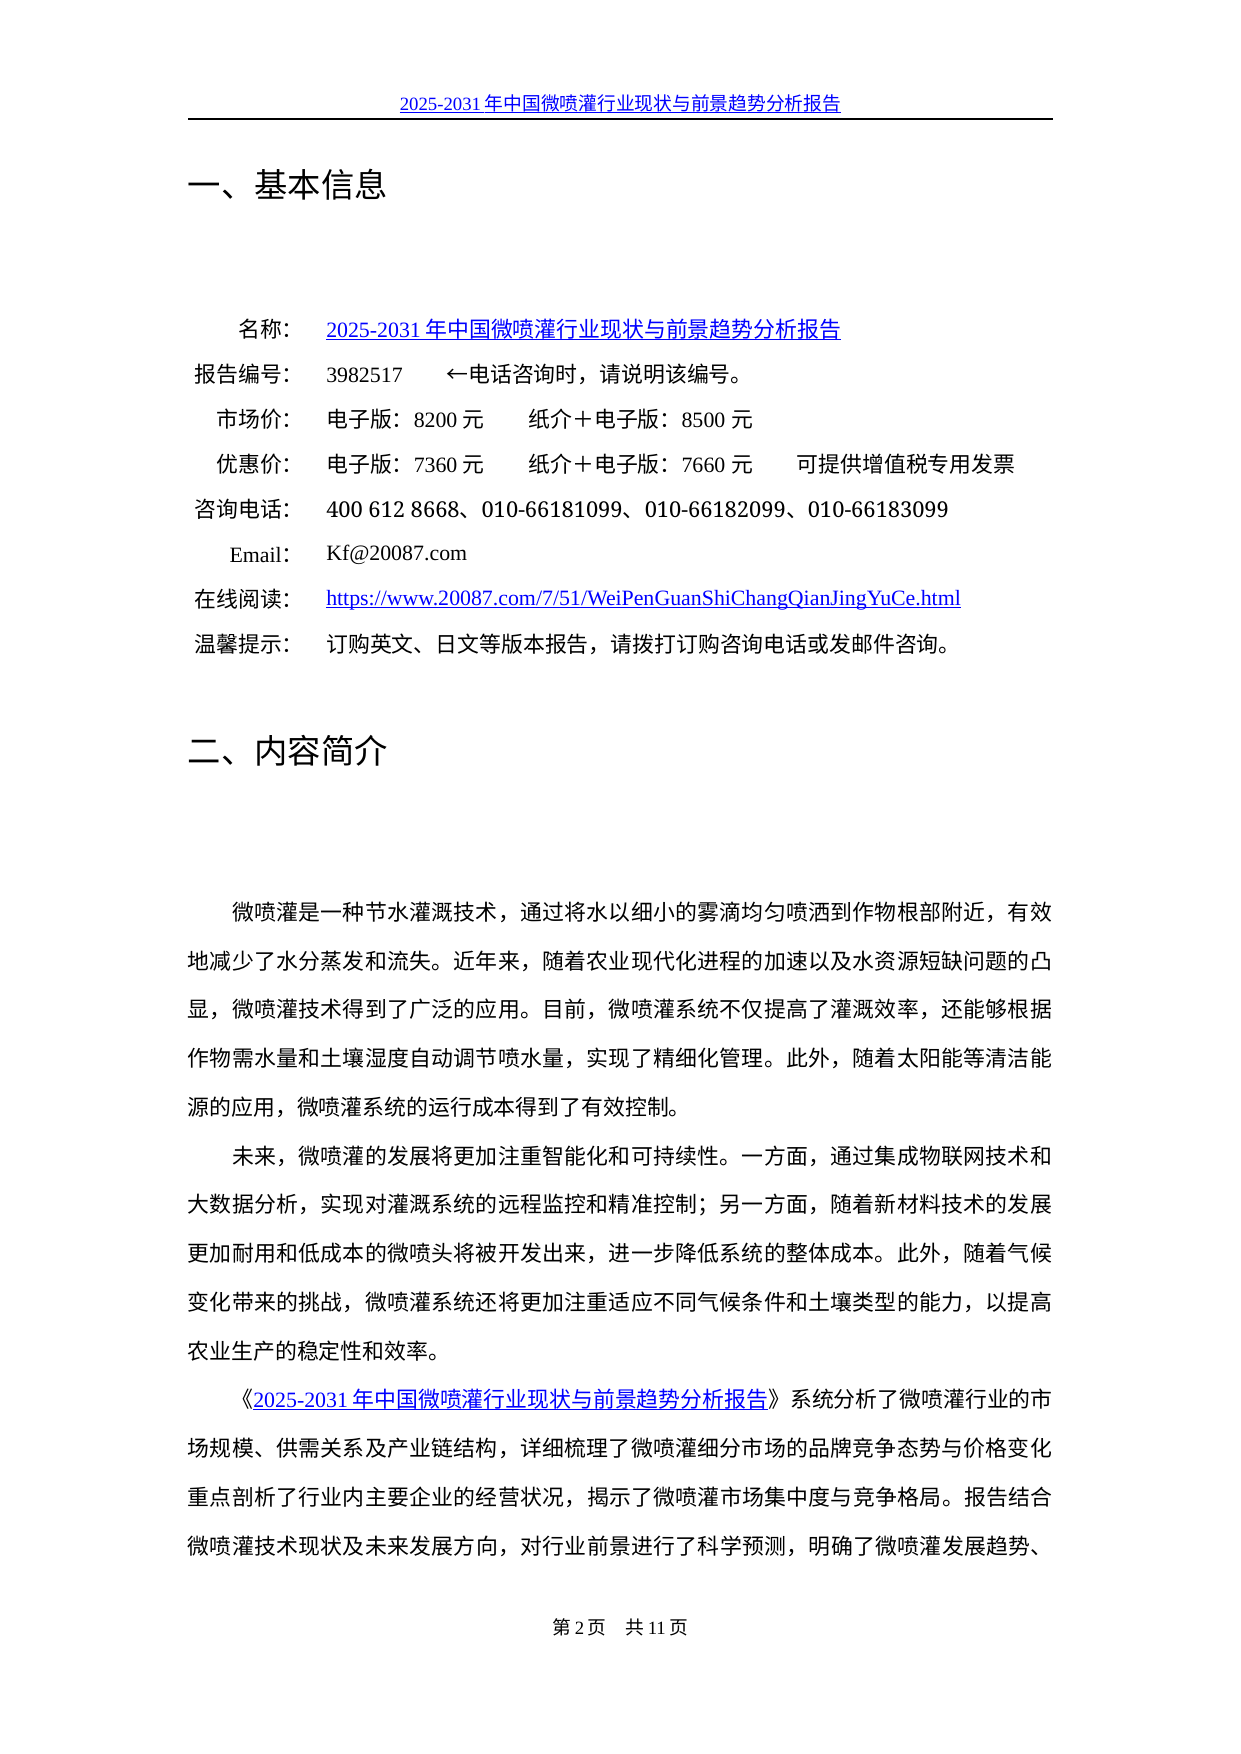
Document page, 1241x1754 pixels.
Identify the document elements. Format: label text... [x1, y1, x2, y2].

title 一、基本信息 [187, 150, 1053, 215]
table_cell 报告编号： [167, 357, 315, 402]
table_cell 温馨提示： [167, 627, 315, 672]
table_cell 订购英文、日文等版本报告，请拨打订购咨询电话或发邮件咨询。 [315, 627, 1073, 672]
table_cell 电子版：7360 元 纸介＋电子版：7660 元 可提供增值税专用发票 [315, 447, 1073, 492]
table_cell Email： [167, 537, 315, 582]
table_cell 电子版：8200 元 纸介＋电子版：8500 元 [315, 402, 1073, 447]
table_cell 400 612 8668、010-66181099、010-66182099、010-66183099 [315, 492, 1073, 537]
table_cell 咨询电话： [167, 492, 315, 537]
table_cell [315, 582, 1073, 627]
title 二、内容简介 [187, 717, 1053, 782]
table_header 2025-2031年中国微喷灌行业现状与前景趋势分析报告 [315, 312, 1073, 357]
table_header 名称： [167, 312, 315, 357]
table_cell 3982517 ←电话咨询时，请说明该编号。 [315, 357, 1073, 402]
table_cell 在线阅读： [167, 582, 315, 627]
table_cell 市场价： [167, 402, 315, 447]
table_cell 优惠价： [167, 447, 315, 492]
table_cell Kf@20087.com [315, 537, 1073, 582]
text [187, 894, 1053, 1561]
